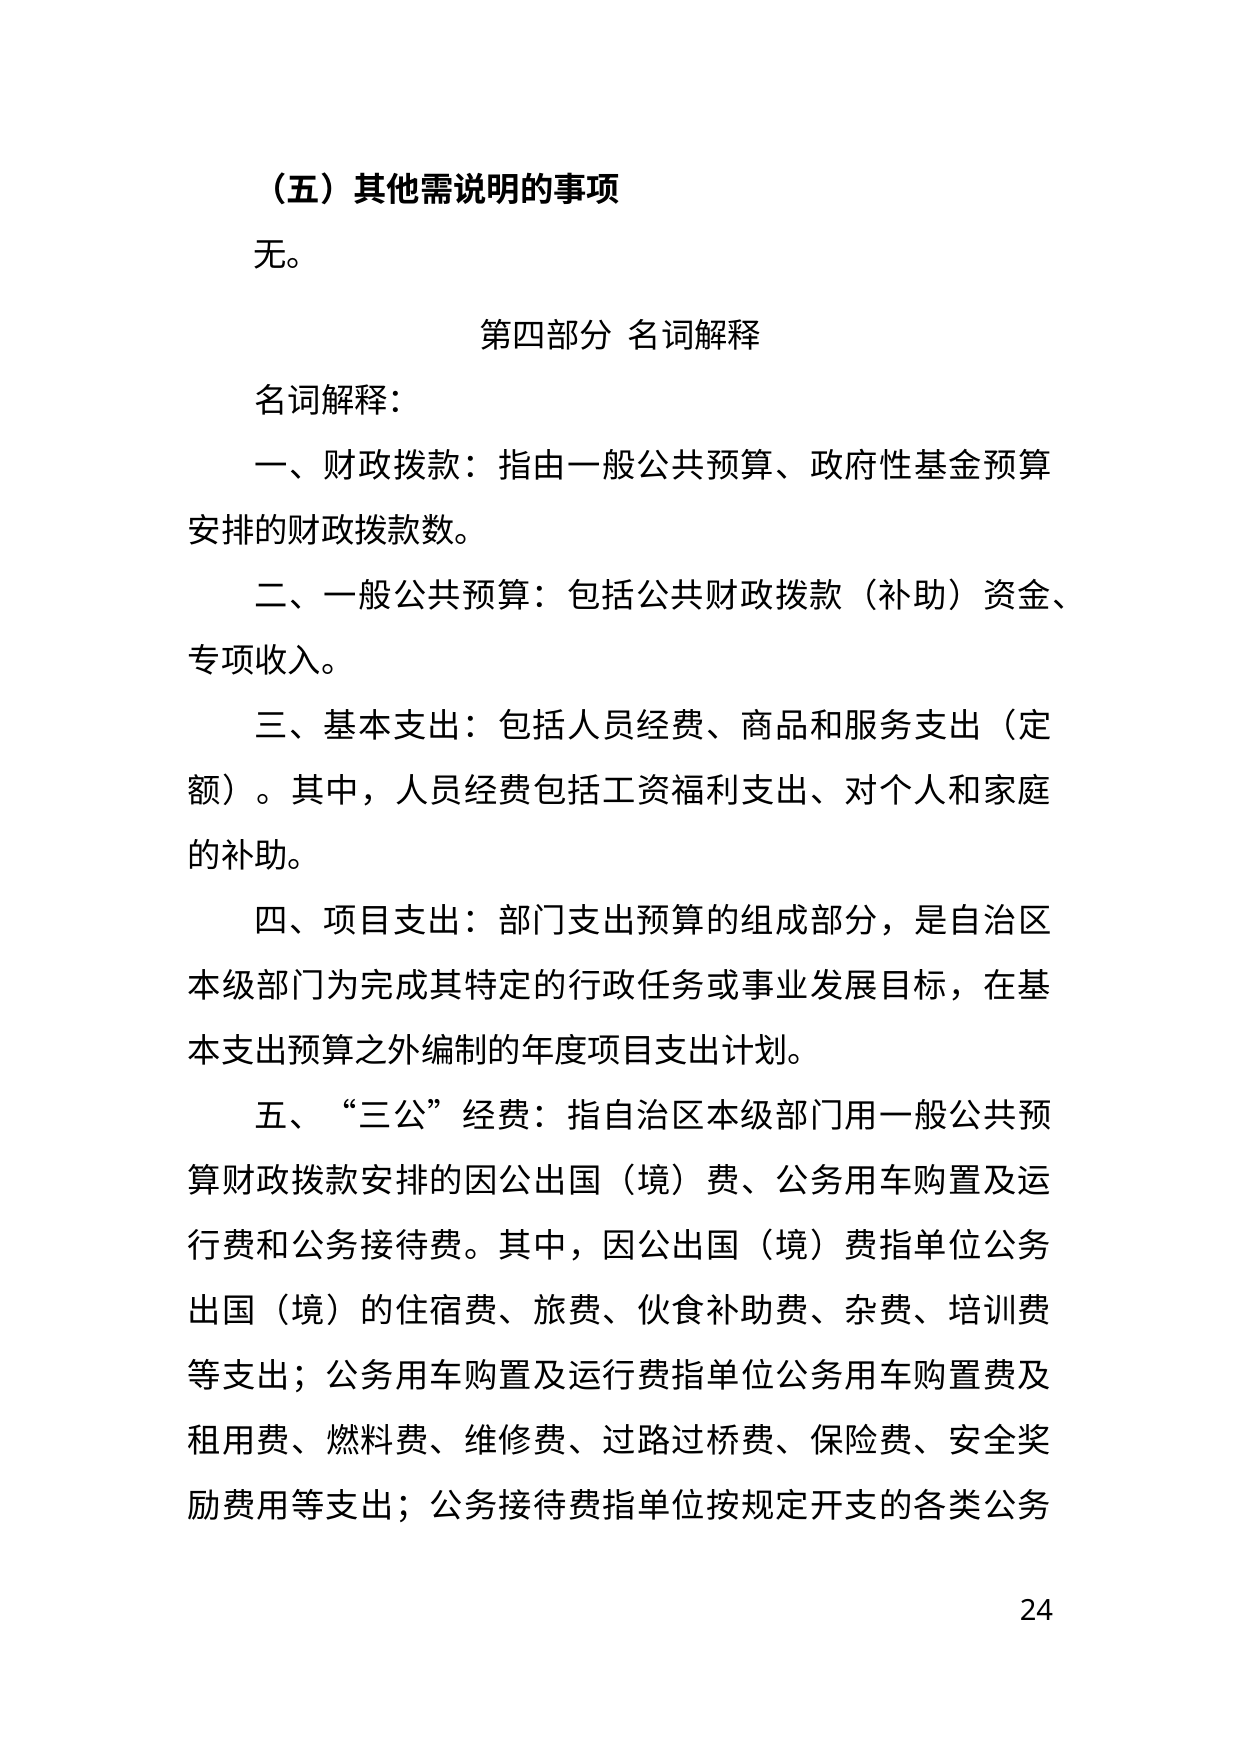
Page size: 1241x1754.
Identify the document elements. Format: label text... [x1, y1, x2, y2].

text 四、项目支出：部门支出预算的组成部分，是自治区本级部门为完成其特定的行政任务或事业发展目标，在基本支出预算之外编制的年度项目支出计划。 [187, 886, 1053, 1081]
text 一、财政拨款：指由一般公共预算、政府性基金预算安排的财政拨款数。 [187, 431, 1053, 561]
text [187, 1081, 1053, 1536]
text 名词解释： [187, 366, 1053, 431]
text 第四部分 名词解释 [187, 301, 1053, 366]
text 三、基本支出：包括人员经费、商品和服务支出（定额）。其中，人员经费包括工资福利支出、对个人和家庭的补助。 [187, 691, 1053, 886]
text 二、一般公共预算：包括公共财政拨款（补助）资金、专项收入。 [187, 561, 1053, 691]
text 无。 [187, 220, 1053, 285]
text （五）其他需说明的事项 [187, 155, 1053, 220]
